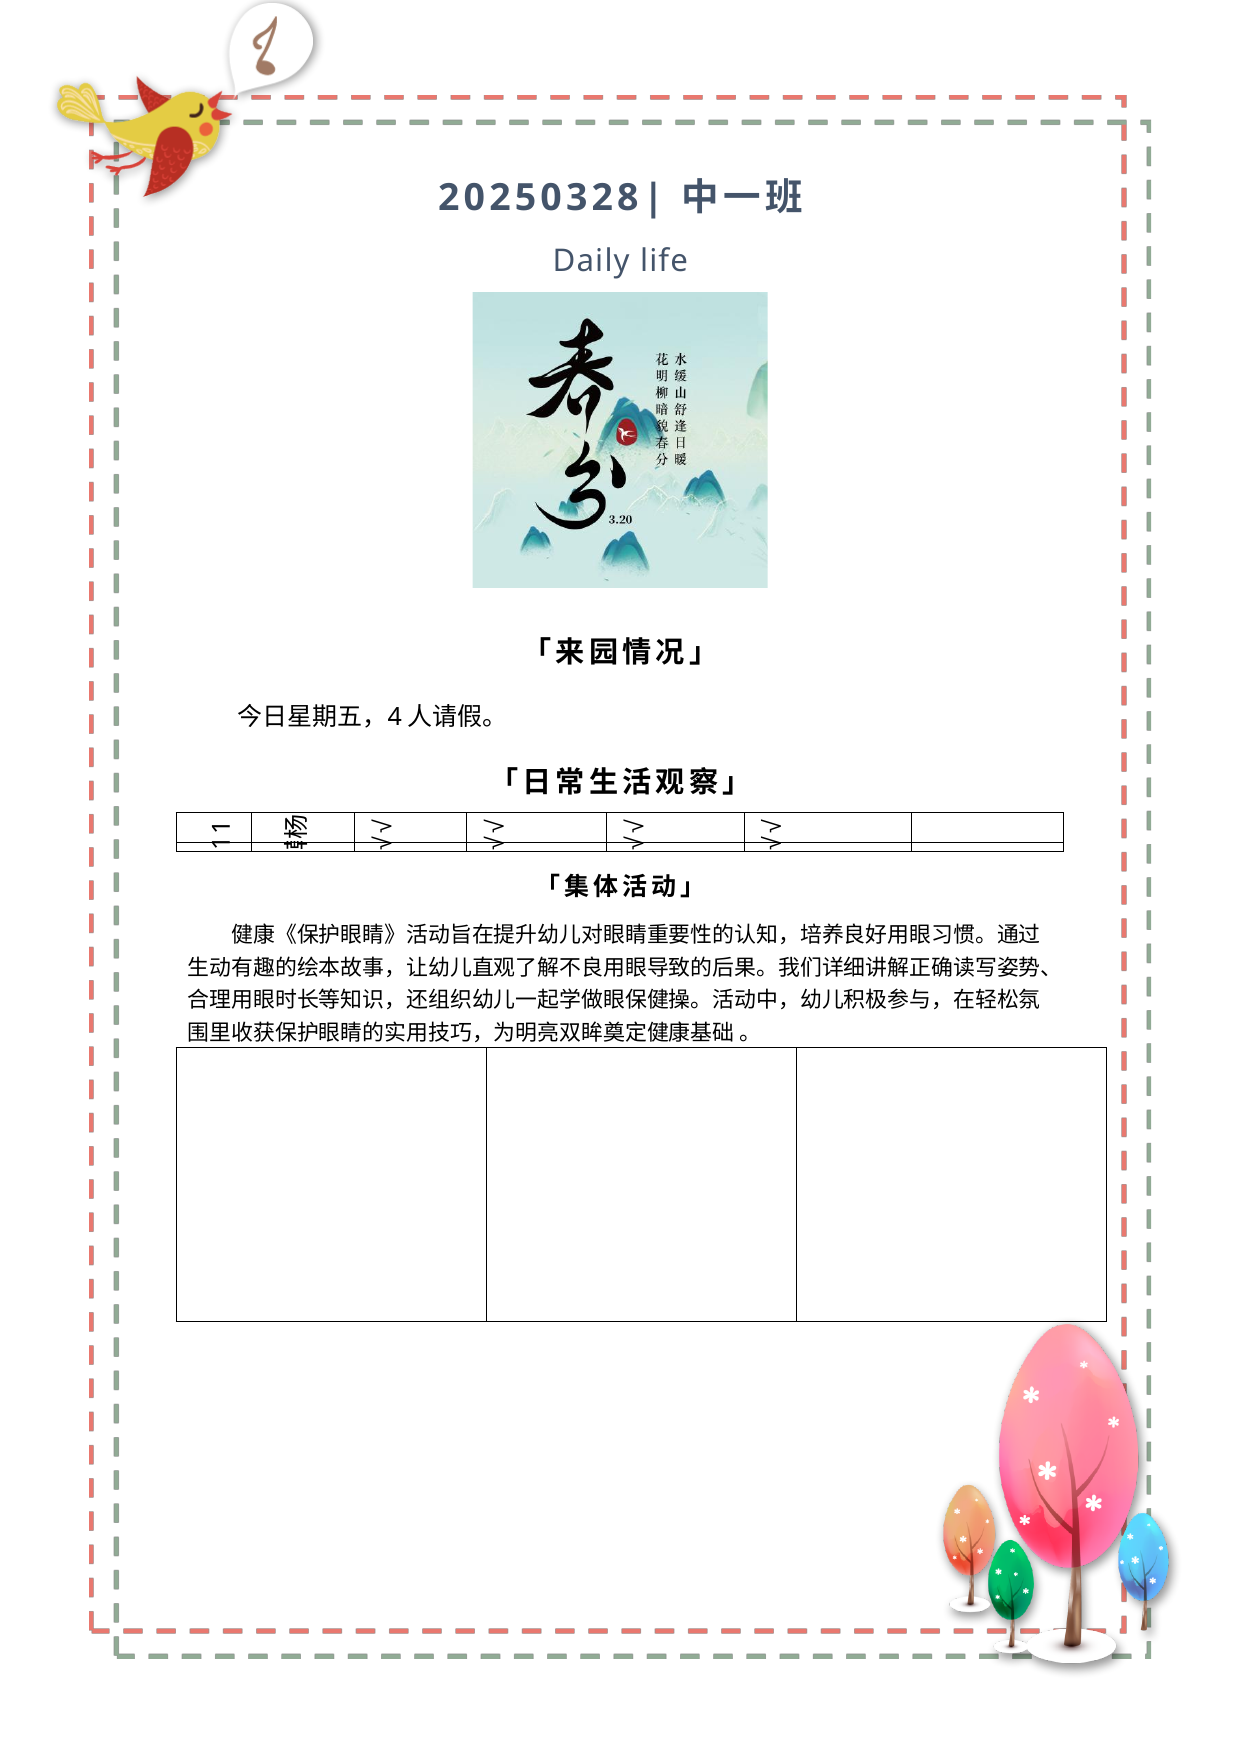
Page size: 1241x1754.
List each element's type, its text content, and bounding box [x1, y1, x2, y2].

table_header [797, 1048, 1106, 1321]
table_cell √ [607, 813, 744, 842]
table_cell [912, 843, 1063, 851]
table_cell √ [355, 813, 466, 842]
list 「来园情况」 [187, 617, 1053, 682]
table_cell 杨宸 [252, 813, 354, 842]
picture [57, 3, 1241, 1689]
table_cell √ [467, 813, 606, 842]
text 今日星期五，4人请假。 [187, 682, 1053, 747]
list 「集体活动」 [187, 852, 1053, 917]
table_cell 13 [177, 813, 251, 842]
table_header [177, 1048, 486, 1321]
table_cell [912, 813, 1063, 842]
text 20250328| 中一班 [187, 162, 1053, 227]
table_cell √ [745, 813, 911, 842]
text 健康《保护眼睛》活动旨在提升幼儿对眼睛重要性的认知，培养良好用眼习惯。通过生动有趣的绘本故事，让幼儿直观了解不良用眼导致的后果。我们详细讲解正确读写姿势、合理用眼时长等知识，还组织幼儿一起学做眼保健操。活动中，幼儿积极参与，在轻松氛围里收获保护眼睛的实用技巧，为明亮双眸奠定健康基础 。 [187, 917, 1053, 1047]
text Daily life [187, 227, 1053, 292]
list 「日常生活观察」 [187, 747, 1053, 812]
table_header [487, 1048, 796, 1321]
